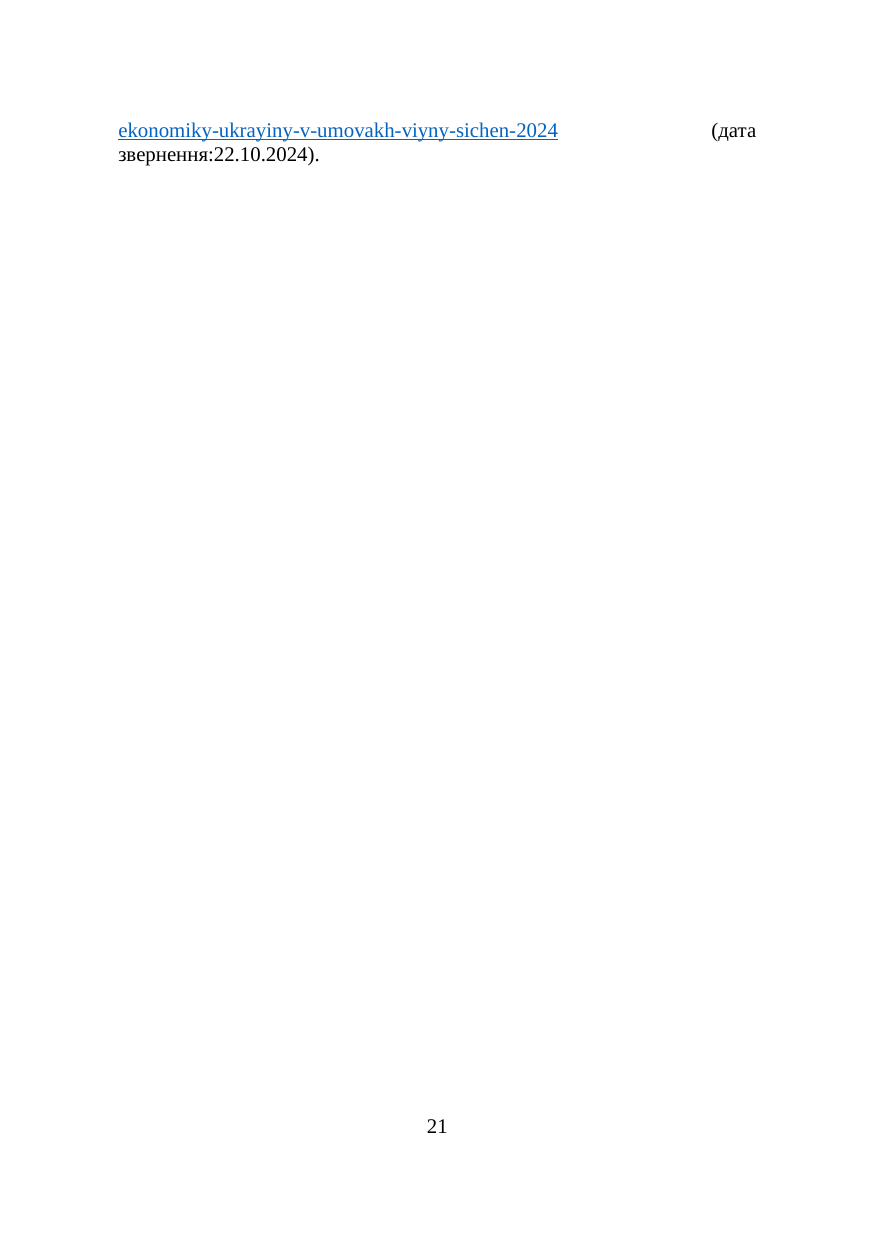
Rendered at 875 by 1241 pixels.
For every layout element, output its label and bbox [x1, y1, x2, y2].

subtitle [118, 118, 756, 166]
